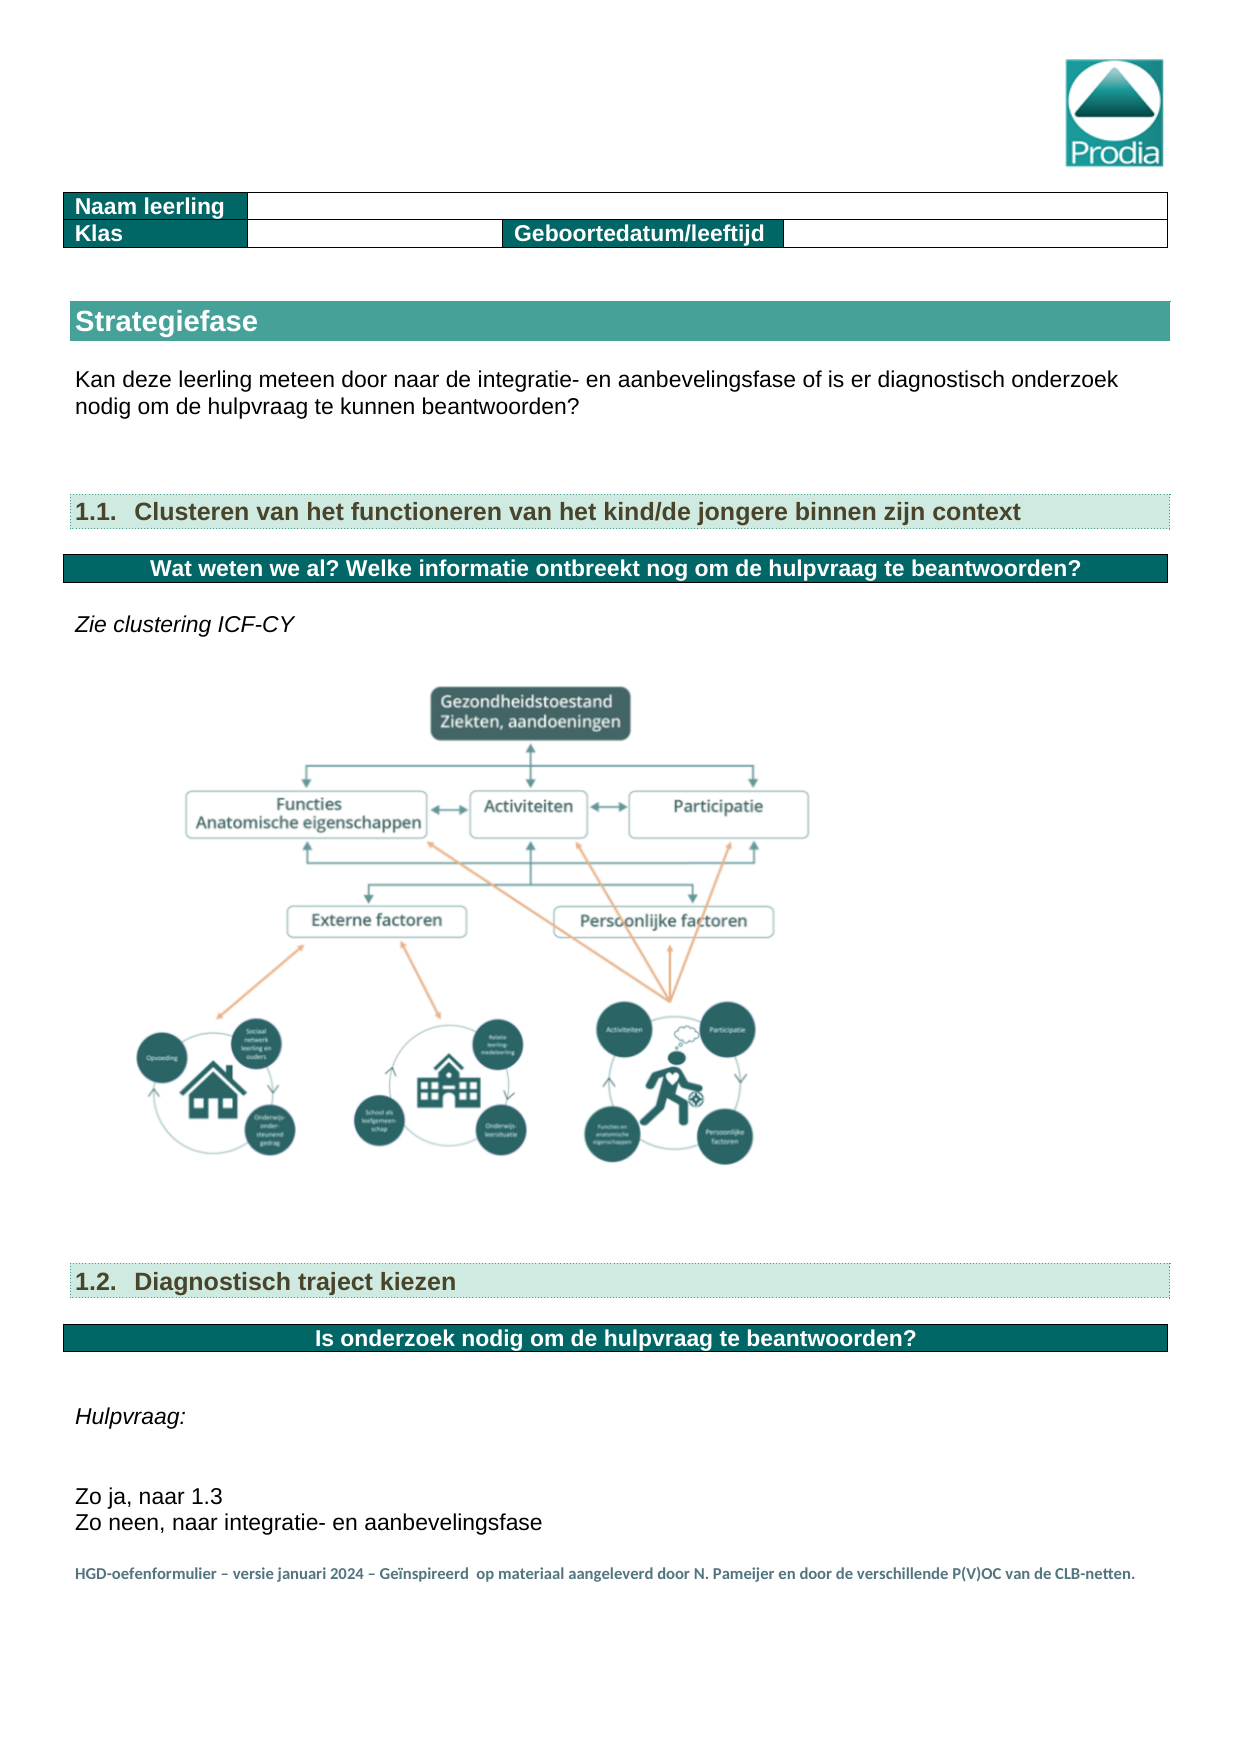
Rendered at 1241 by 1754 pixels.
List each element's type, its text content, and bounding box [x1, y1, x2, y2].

table_cell [248, 220, 502, 247]
text Hulpvraag: [75, 1403, 1165, 1458]
table_cell Geboortedatum/leeftijd [503, 220, 783, 247]
table_cell Klas [64, 220, 247, 247]
text Zo ja, naar 1.3 Zo neen, naar integratie- en aanbevelingsfase [75, 1483, 1165, 1535]
picture [75, 662, 826, 1187]
text Kan deze leerling meteen door naar de integratie- en aanbevelingsfase of is er diagnostisch onderzoek nodig om de hulpvraag te kunnen beantwoorden? [75, 366, 1165, 419]
table_header Is onderzoek nodig om de hulpvraag te beantwoorden? [64, 1325, 1167, 1351]
picture [1064, 59, 1166, 170]
table_cell [784, 220, 1167, 247]
text Diagnostisch traject kiezen [70, 1263, 1170, 1298]
text Clusteren van het functioneren van het kind/de jongere binnen zijn context [70, 494, 1170, 529]
list Strategiefase [70, 301, 1170, 341]
table_header [248, 193, 1167, 219]
text Zie clustering ICF-CY [75, 583, 1165, 637]
table_header Naam leerling [64, 193, 247, 219]
table_header Wat weten we al? Welke informatie ontbreekt nog om de hulpvraag te beantwoorden? [64, 555, 1167, 582]
